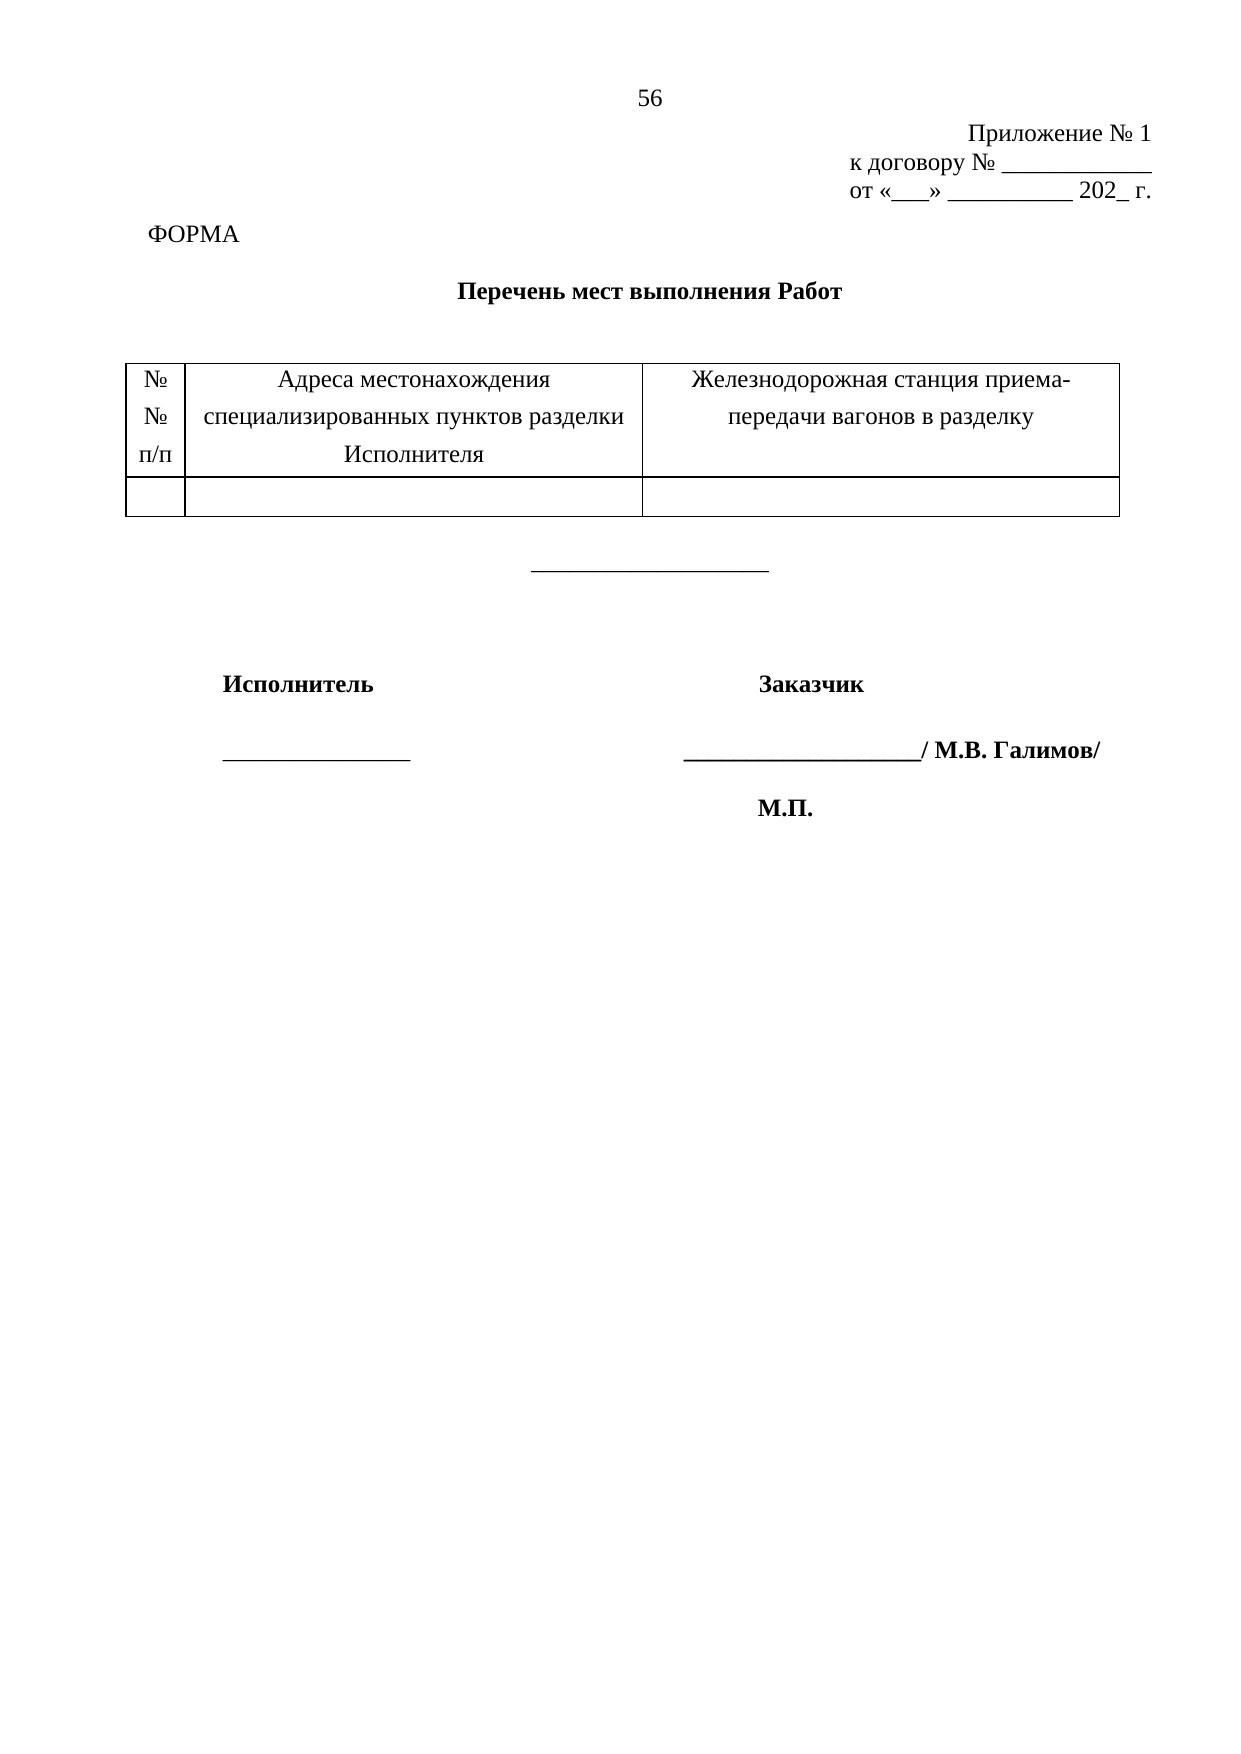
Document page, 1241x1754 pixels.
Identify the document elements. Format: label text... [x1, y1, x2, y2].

table_cell [127, 478, 184, 516]
text ФОРМА [148, 219, 1152, 247]
table_header Заказчик ___________________/ М.В. Галимов/ М.П. [673, 603, 1181, 826]
table_header Адреса местонахождения специализированных пунктов разделки Исполнителя [186, 364, 642, 476]
text к договору № ____________ [148, 147, 1152, 176]
table_header Железнодорожная станция приема-передачи вагонов в разделку [643, 364, 1119, 476]
table_cell [186, 478, 642, 516]
text ___________________ [148, 546, 1152, 574]
table_header Исполнитель _______________ [136, 603, 672, 826]
text от «___» __________ 202_ г. [148, 176, 1152, 204]
table_header №№ п/п [127, 364, 184, 476]
text Перечень мест выполнения Работ [148, 276, 1152, 305]
text Приложение № 1 [148, 118, 1152, 147]
table_cell [643, 478, 1119, 516]
